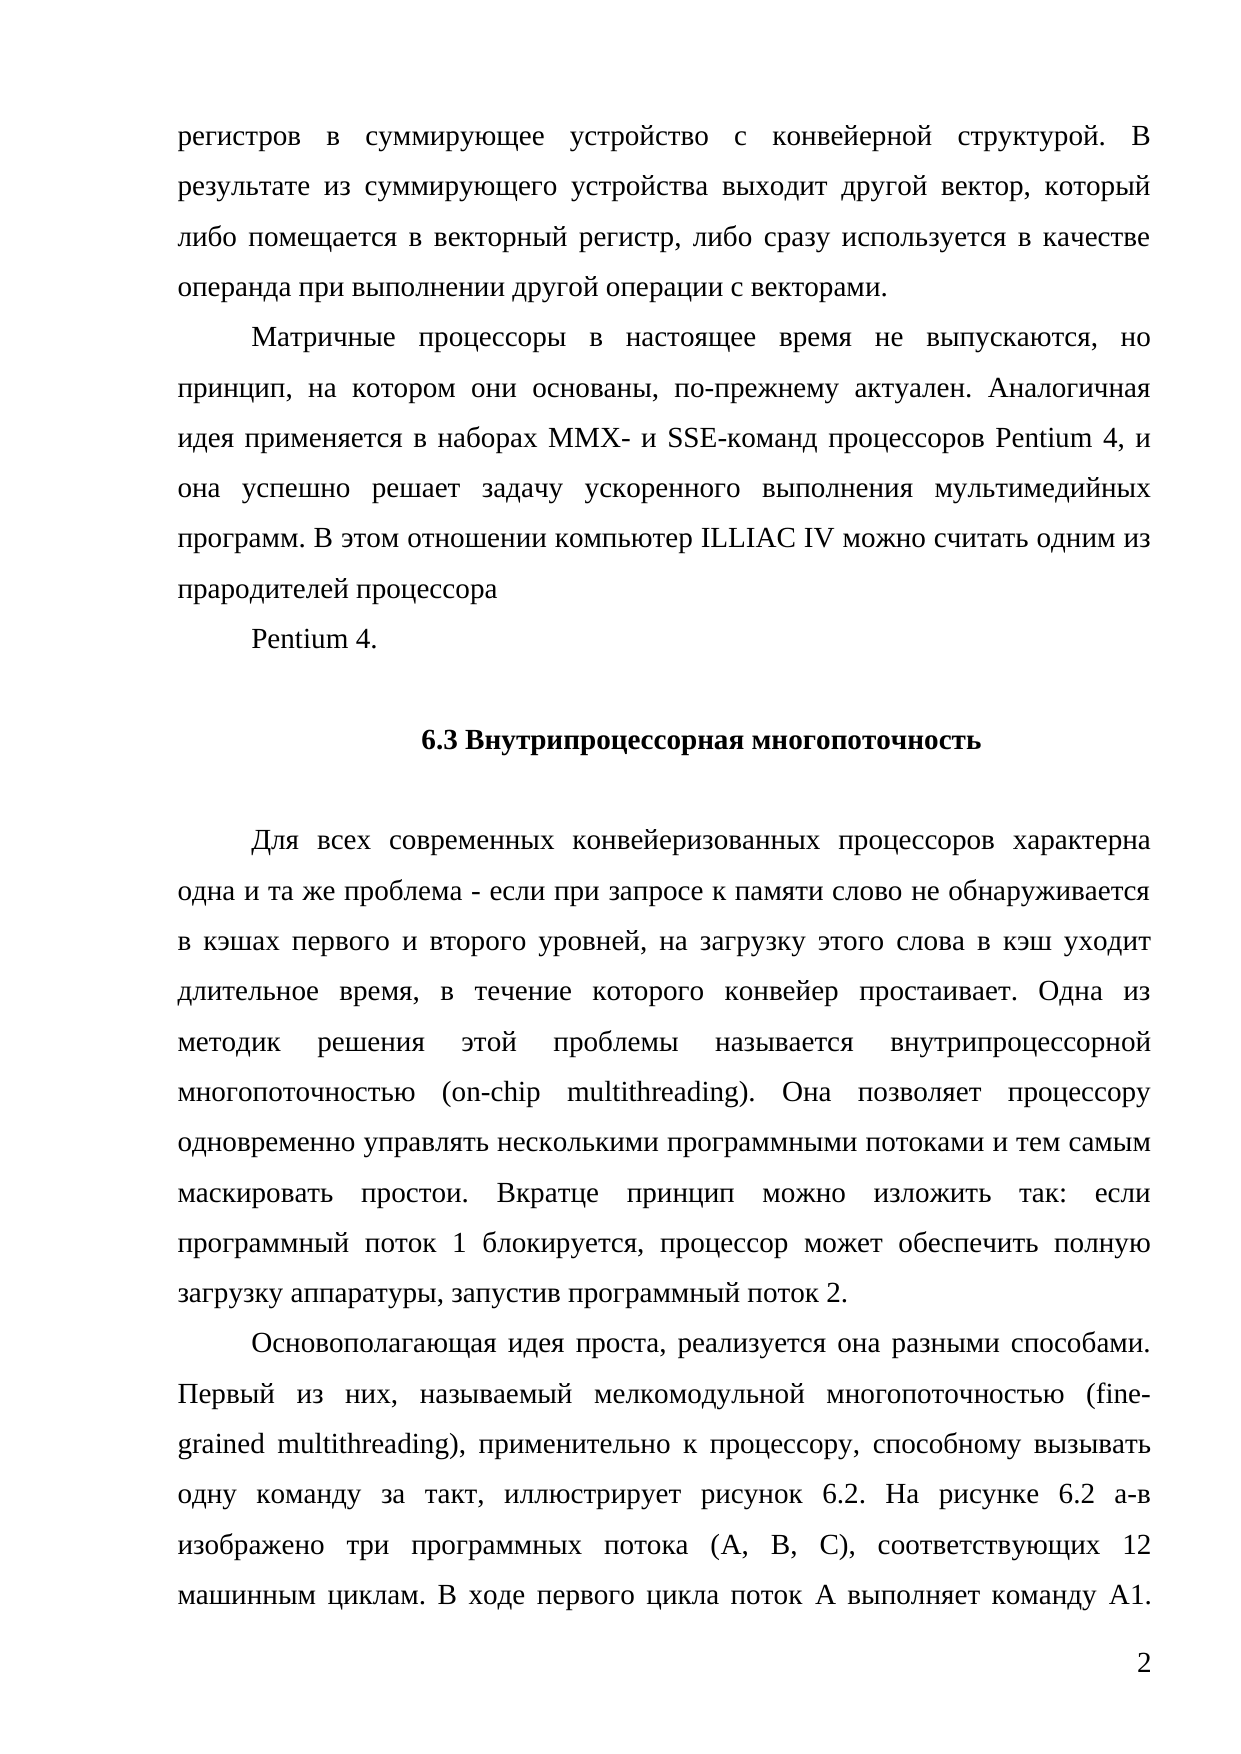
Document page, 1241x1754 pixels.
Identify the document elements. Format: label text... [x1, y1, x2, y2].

text Pentium 4. [177, 621, 1152, 655]
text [177, 118, 1152, 303]
text Матричные процессоры в настоящее время не выпускаются, но принцип, на котором они основаны, по-прежнему актуален. Аналогичная идея применяется в наборах ММХ- и SSE-команд процессоров Pentium 4, и она успешно решает задачу ускоренного выполнения мультимедийных программ. В этом отношении компьютер ILLIAC IV можно считать одним из прародителей процессора [177, 319, 1152, 604]
text Для всех современных конвейеризованных процессоров характерна одна и та же проблема - если при запросе к памяти слово не обнаруживается в кэшах первого и второго уровней, на загрузку этого слова в кэш уходит длительное время, в течение которого конвейер простаивает. Одна из методик решения этой проблемы называется внутрипроцессорной многопоточностью (on-chip multithreading). Она позволяет процессору одновременно управлять несколькими программными потоками и тем самым маскировать простои. Вкратце принцип можно изложить так: если программный поток 1 блокируется, процессор может обеспечить полную загрузку аппаратуры, запустив программный поток 2. [177, 822, 1152, 1309]
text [177, 1326, 1152, 1611]
text 6.3 Внутрипроцессорная многопоточность [177, 722, 1152, 755]
